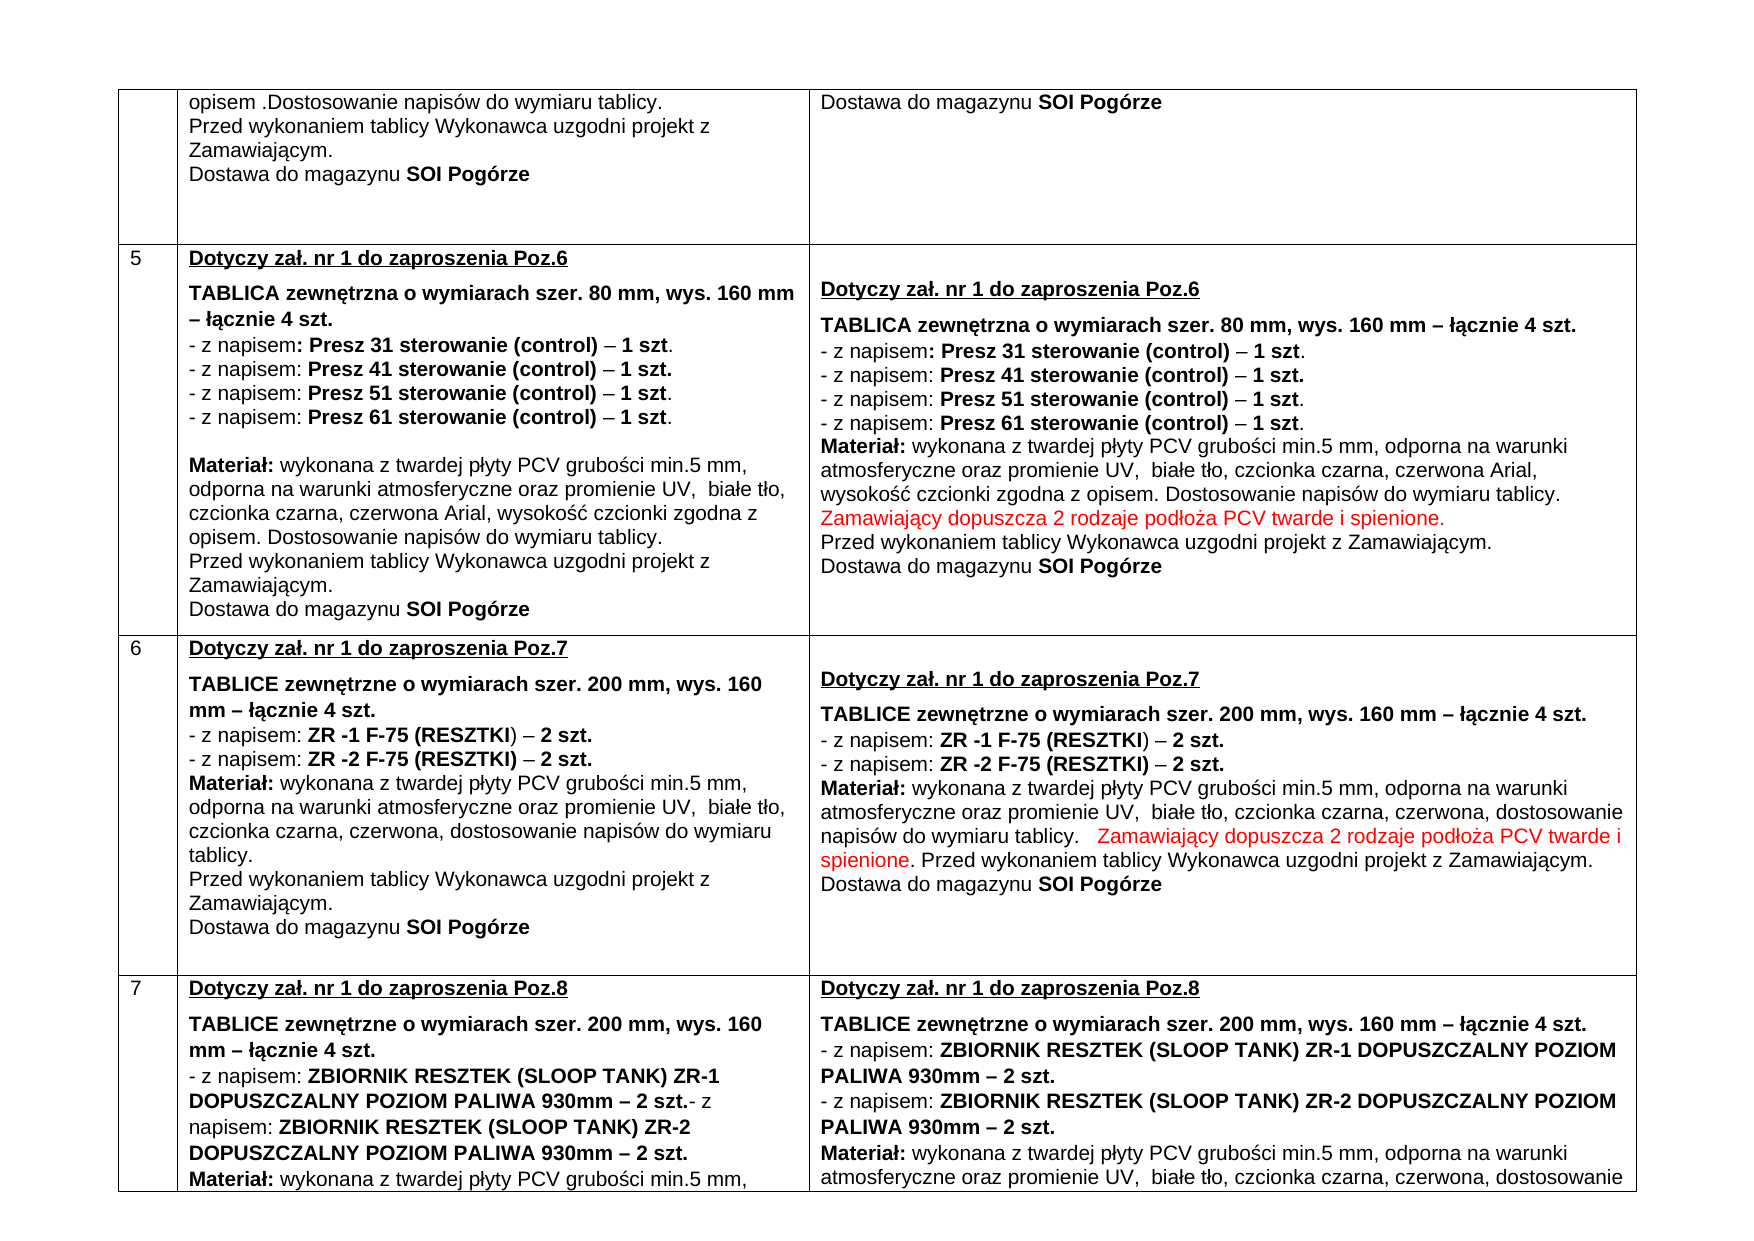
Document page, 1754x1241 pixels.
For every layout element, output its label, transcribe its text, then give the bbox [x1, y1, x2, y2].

table_cell Dotyczy zał. nr 1 do zaproszenia Poz.6 TABLICA zewnętrzna o wymiarach szer. 80 mm, wys. 160 mm – łącznie 4 szt. - z napisem: Presz 31 sterowanie (control) – 1 szt. - z napisem: Presz 41 sterowanie (control) – 1 szt. - z napisem: Presz 51 sterowanie (control) – 1 szt. - z napisem: Presz 61 sterowanie (control) – 1 szt. Materiał: wykonana z twardej płyty PCV grubości min.5 mm, odporna na warunki atmosferyczne oraz promienie UV, białe tło, czcionka czarna, czerwona Arial, wysokość czcionki zgodna z opisem. Dostosowanie napisów do wymiaru tablicy. Zamawiający dopuszcza 2 rodzaje podłoża PCV twarde i spienione. Przed wykonaniem tablicy Wykonawca uzgodni projekt z Zamawiającym. Dostawa do magazynu SOI Pogórze [810, 245, 1636, 635]
table_cell Dotyczy zał. nr 1 do zaproszenia Poz.7 TABLICE zewnętrzne o wymiarach szer. 200 mm, wys. 160 mm – łącznie 4 szt. - z napisem: ZR -1 F-75 (RESZTKI) – 2 szt. - z napisem: ZR -2 F-75 (RESZTKI) – 2 szt. Materiał: wykonana z twardej płyty PCV grubości min.5 mm, odporna na warunki atmosferyczne oraz promienie UV, białe tło, czcionka czarna, czerwona, dostosowanie napisów do wymiaru tablicy. Zamawiający dopuszcza 2 rodzaje podłoża PCV twarde i spienione. Przed wykonaniem tablicy Wykonawca uzgodni projekt z Zamawiającym. Dostawa do magazynu SOI Pogórze [810, 636, 1636, 975]
table_cell Dotyczy zał. nr 1 do zaproszenia Poz.6 TABLICA zewnętrzna o wymiarach szer. 80 mm, wys. 160 mm – łącznie 4 szt. - z napisem: Presz 31 sterowanie (control) – 1 szt. - z napisem: Presz 41 sterowanie (control) – 1 szt. - z napisem: Presz 51 sterowanie (control) – 1 szt. - z napisem: Presz 61 sterowanie (control) – 1 szt. Materiał: wykonana z twardej płyty PCV grubości min.5 mm, odporna na warunki atmosferyczne oraz promienie UV, białe tło, czcionka czarna, czerwona Arial, wysokość czcionki zgodna z opisem. Dostosowanie napisów do wymiaru tablicy. Przed wykonaniem tablicy Wykonawca uzgodni projekt z Zamawiającym. Dostawa do magazynu SOI Pogórze [178, 245, 809, 635]
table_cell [178, 90, 809, 244]
table_cell 6 [119, 636, 177, 975]
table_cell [810, 976, 1636, 1191]
table_cell 7 [119, 976, 177, 1191]
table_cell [810, 90, 1636, 244]
table_cell Dotyczy zał. nr 1 do zaproszenia Poz.7 TABLICE zewnętrzne o wymiarach szer. 200 mm, wys. 160 mm – łącznie 4 szt. - z napisem: ZR -1 F-75 (RESZTKI) – 2 szt. - z napisem: ZR -2 F-75 (RESZTKI) – 2 szt. Materiał: wykonana z twardej płyty PCV grubości min.5 mm, odporna na warunki atmosferyczne oraz promienie UV, białe tło, czcionka czarna, czerwona, dostosowanie napisów do wymiaru tablicy. Przed wykonaniem tablicy Wykonawca uzgodni projekt z Zamawiającym. Dostawa do magazynu SOI Pogórze [178, 636, 809, 975]
table_cell 5 [119, 245, 177, 635]
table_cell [178, 976, 809, 1191]
table_cell 4 [119, 90, 177, 244]
